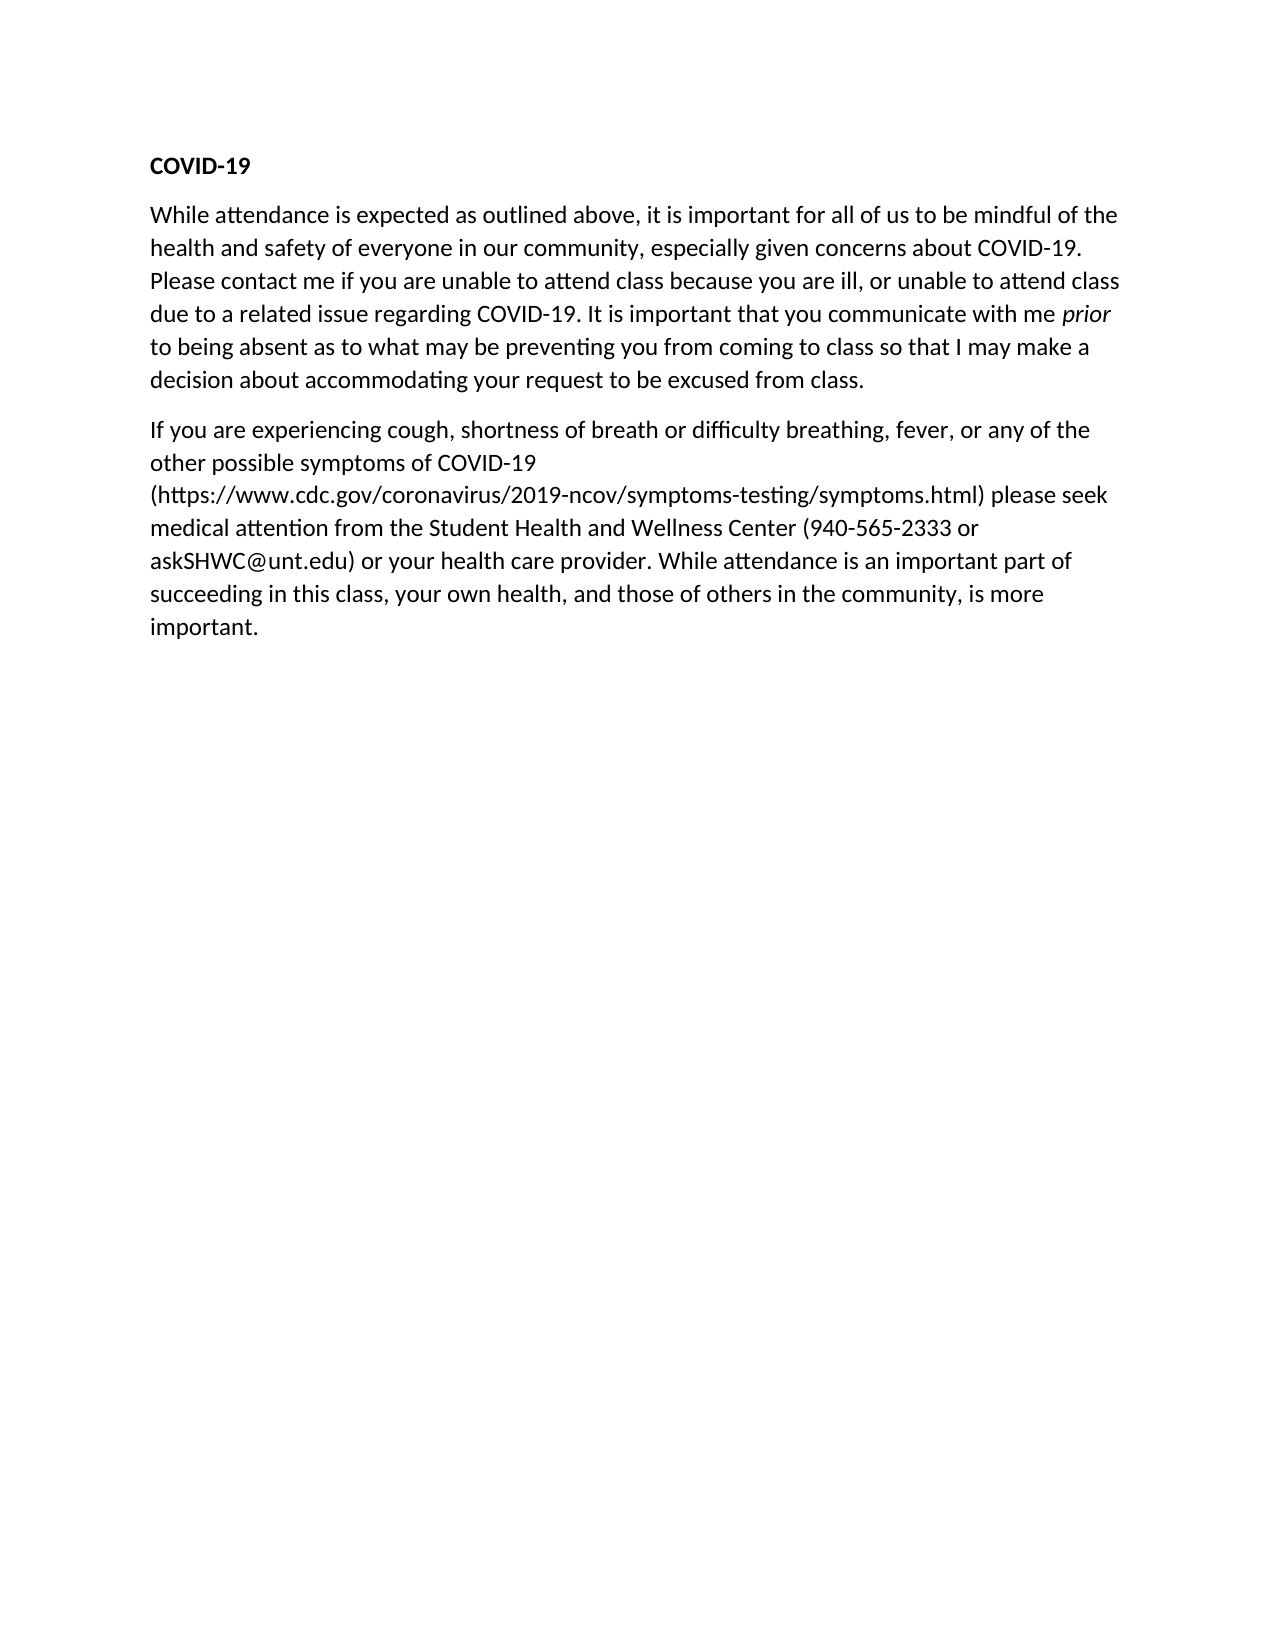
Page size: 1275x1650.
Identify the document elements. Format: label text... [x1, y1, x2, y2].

text While attendance is expected as outlined above, it is important for all of us to be mindful of the health and safety of everyone in our community, especially given concerns about COVID-19. Please contact me if you are unable to attend class because you are ill, or unable to attend class due to a related issue regarding COVID-19. It is important that you communicate with me prior to being absent as to what may be preventing you from coming to class so that I may make a decision about accommodating your request to be excused from class. [150, 199, 1125, 395]
text COVID-19 [150, 150, 1125, 181]
text If you are experiencing cough, shortness of breath or difficulty breathing, fever, or any of the other possible symptoms of COVID-19 (https://www.cdc.gov/coronavirus/2019-ncov/symptoms-testing/symptoms.html) please seek medical attention from the Student Health and Wellness Center (940-565-2333 or askSHWC@unt.edu) or your health care provider. While attendance is an important part of succeeding in this class, your own health, and those of others in the community, is more important. [150, 414, 1125, 642]
